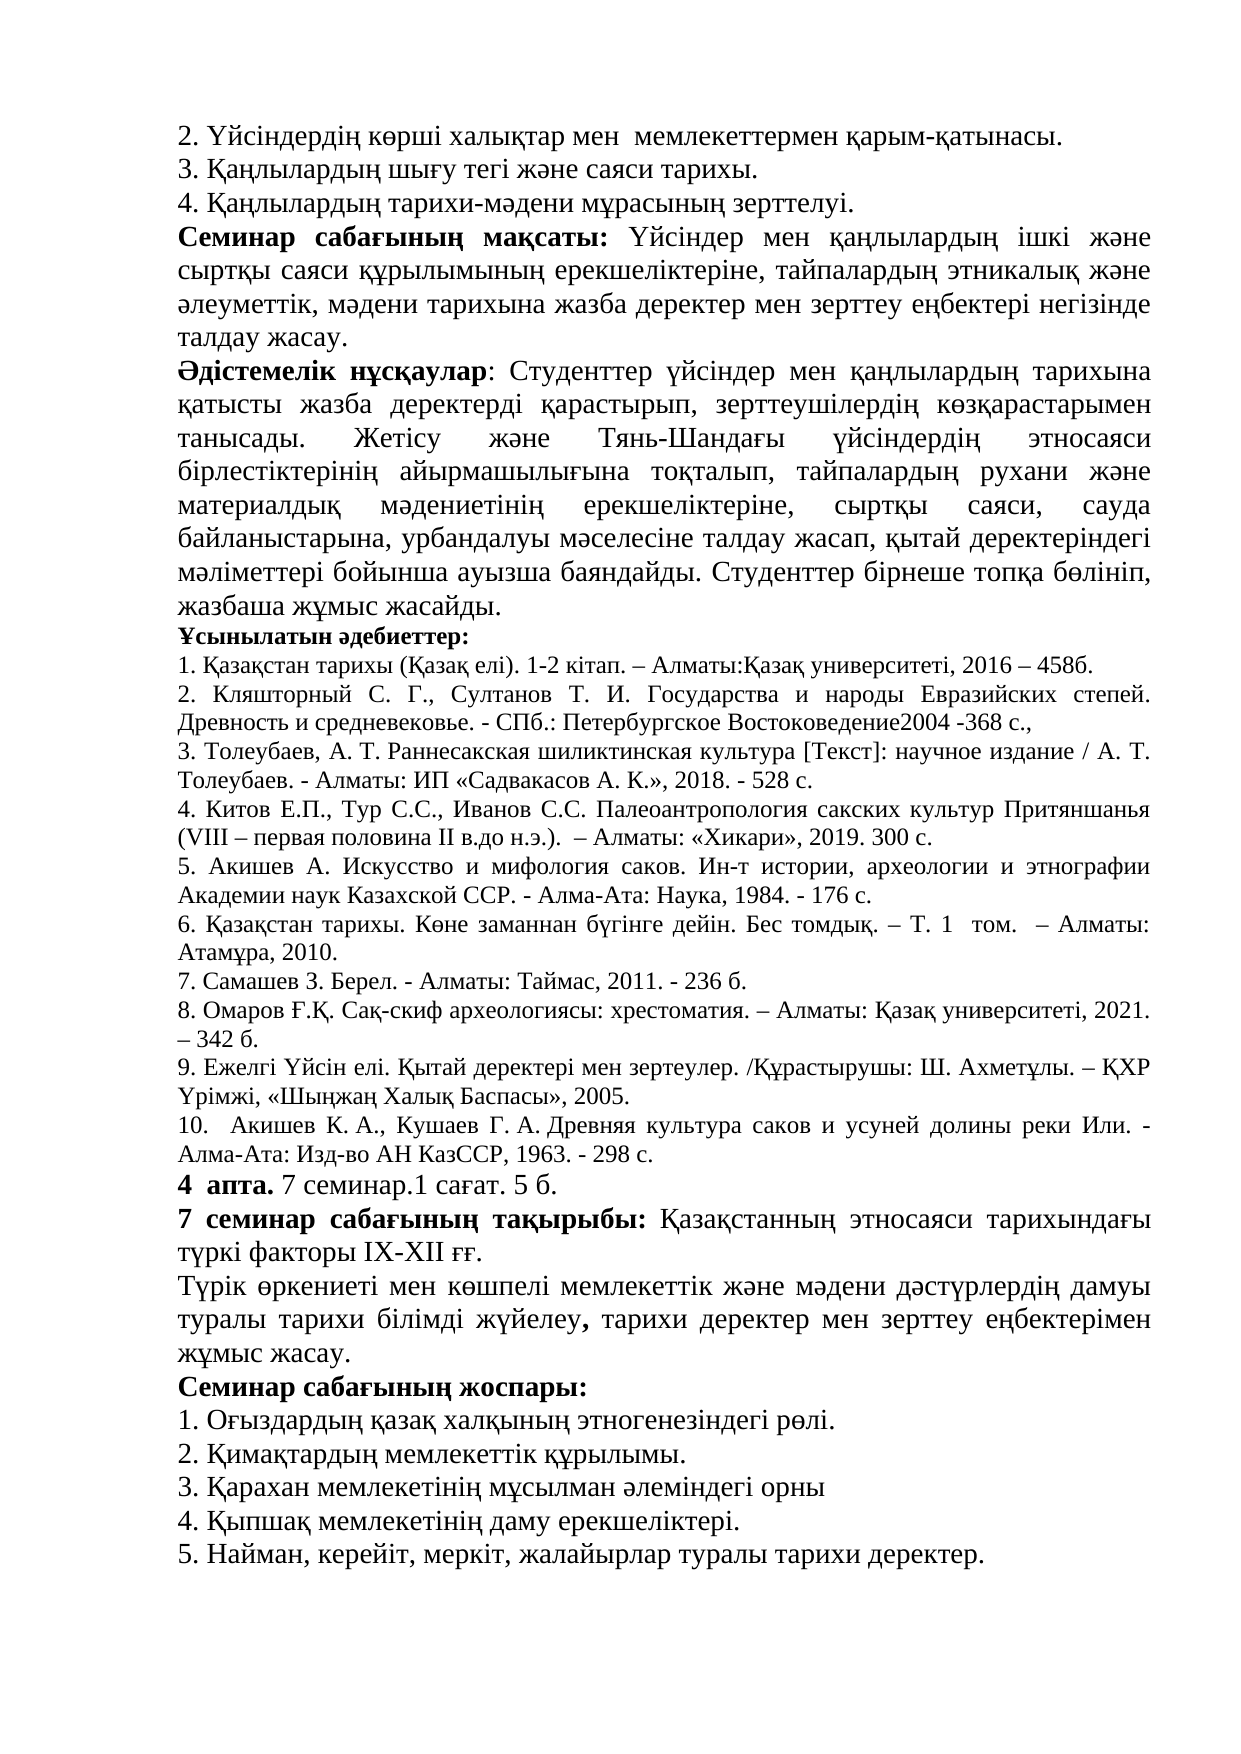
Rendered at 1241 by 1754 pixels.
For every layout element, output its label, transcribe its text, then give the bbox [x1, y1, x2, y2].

text 7 семинар сабағының тақырыбы: Қазақстанның этносаяси тарихындағы түркі факторы ІХ-ХІІ ғғ. [177, 1201, 1152, 1268]
text 5. Найман, керейіт, меркіт, жалайырлар туралы тарихи деректер. [177, 1536, 1152, 1570]
text Семинар сабағының жоспары: [177, 1369, 1152, 1402]
text Түрік өркениеті мен көшпелі мемлекеттік және мәдени дәстүрлердің дамуы туралы тарихи білімді жүйелеу, тарихи деректер мен зерттеу еңбектерімен жұмыс жасау. [177, 1268, 1152, 1369]
text 4. Қаңлылардың тарихи-мәдени мұрасының зерттелуі. [177, 185, 1152, 219]
text Семинар сабағының мақсаты: Үйсіндер мен қаңлылардың ішкі және сыртқы саяси құрылымының ерекшеліктеріне, тайпалардың этникалық және әлеуметтік, мәдени тарихына жазба деректер мен зерттеу еңбектері негізінде талдау жасау. [177, 219, 1152, 353]
text 3. Қаңлылардың шығу тегі және саяси тарихы. [177, 152, 1152, 185]
text 4. Китов Е.П., Тур С.С., Иванов С.С. Палеоантропология сакских культур Притяншанья (VIII – первая половина II в.до н.э.). – Алматы: «Хикари», 2019. 300 с. [177, 794, 1152, 851]
text 8. Омаров Ғ.Қ. Сақ-скиф археологиясы: хрестоматия. – Алматы: Қазақ университеті, 2021. – 342 б. [177, 995, 1152, 1052]
text 3. Толеубаев, А. Т. Раннесакская шиликтинская культура [Текст]: научное издание / А. Т. Толеубаев. - Алматы: ИП «Садвакасов А. К.», 2018. - 528 с. [177, 736, 1152, 794]
text 9. Ежелгі Үйсін елі. Қытай деректері мен зертеулер. /Құрастырушы: Ш. Ахметұлы. – ҚХР Үрімжі, «Шыңжаң Халық Баспасы», 2005. [177, 1052, 1152, 1110]
text 10. Акишев К. А., Кушаев Г. А. Древняя культура саков и усуней долины реки Или. - Алма-Ата: Изд-во АН КазССР, 1963. - 298 с. [177, 1110, 1152, 1167]
text 2. Үйсіндердің көрші халықтар мен мемлекеттермен қарым-қатынасы. [177, 118, 1152, 152]
text 1. Оғыздардың қазақ халқының этногенезіндегі рөлі. [177, 1402, 1152, 1436]
text 7. Самашев З. Берел. - Алматы: Таймас, 2011. - 236 б. [177, 966, 1152, 995]
text 5. Акишев А. Искусство и мифология саков. Ин-т истории, археологии и этнографии Академии наук Казахской ССР. - Алма-Ата: Наука, 1984. - 176 с. [177, 851, 1152, 909]
text 4. Қыпшақ мемлекетінің даму ерекшеліктері. [177, 1503, 1152, 1536]
text 6. Қазақстан тарихы. Көне заманнан бүгінге дейін. Бес томдық. – Т. 1 том. – Алматы: Атамұра, 2010. [177, 909, 1152, 966]
text Әдістемелік нұсқаулар: Студенттер үйсіндер мен қаңлылардың тарихына қатысты жазба деректерді қарастырып, зерттеушілердің көзқарастарымен танысады. Жетісу және Тянь-Шандағы үйсіндердің этносаяси бірлестіктерінің айырмашылығына тоқталып, тайпалардың рухани және материалдық мәдениетінің ерекшеліктеріне, сыртқы саяси, сауда байланыстарына, урбандалуы мәселесіне талдау жасап, қытай деректеріндегі мәліметтері бойынша ауызша баяндайды. Студенттер бірнеше топқа бөлініп, жазбаша жұмыс жасайды. [177, 353, 1152, 621]
text 1. Қазақстан тарихы (Қазақ елі). 1-2 кітап. – Алматы:Қазақ университеті, 2016 – 458б. [177, 650, 1152, 679]
text 2. Қимақтардың мемлекеттік құрылымы. [177, 1436, 1152, 1469]
text 2. Кляшторный С. Г., Султанов Т. И. Государства и народы Евразийских степей. Древность и средневековье. - СПб.: Петербургское Востоковедение2004 -368 с., [177, 679, 1152, 736]
text 3. Қарахан мемлекетінің мұсылман әлеміндегі орны [177, 1469, 1152, 1503]
text 4 апта. 7 семинар.1 сағат. 5 б. [177, 1167, 1152, 1201]
text Ұсынылатын әдебиеттер: [177, 621, 1152, 650]
